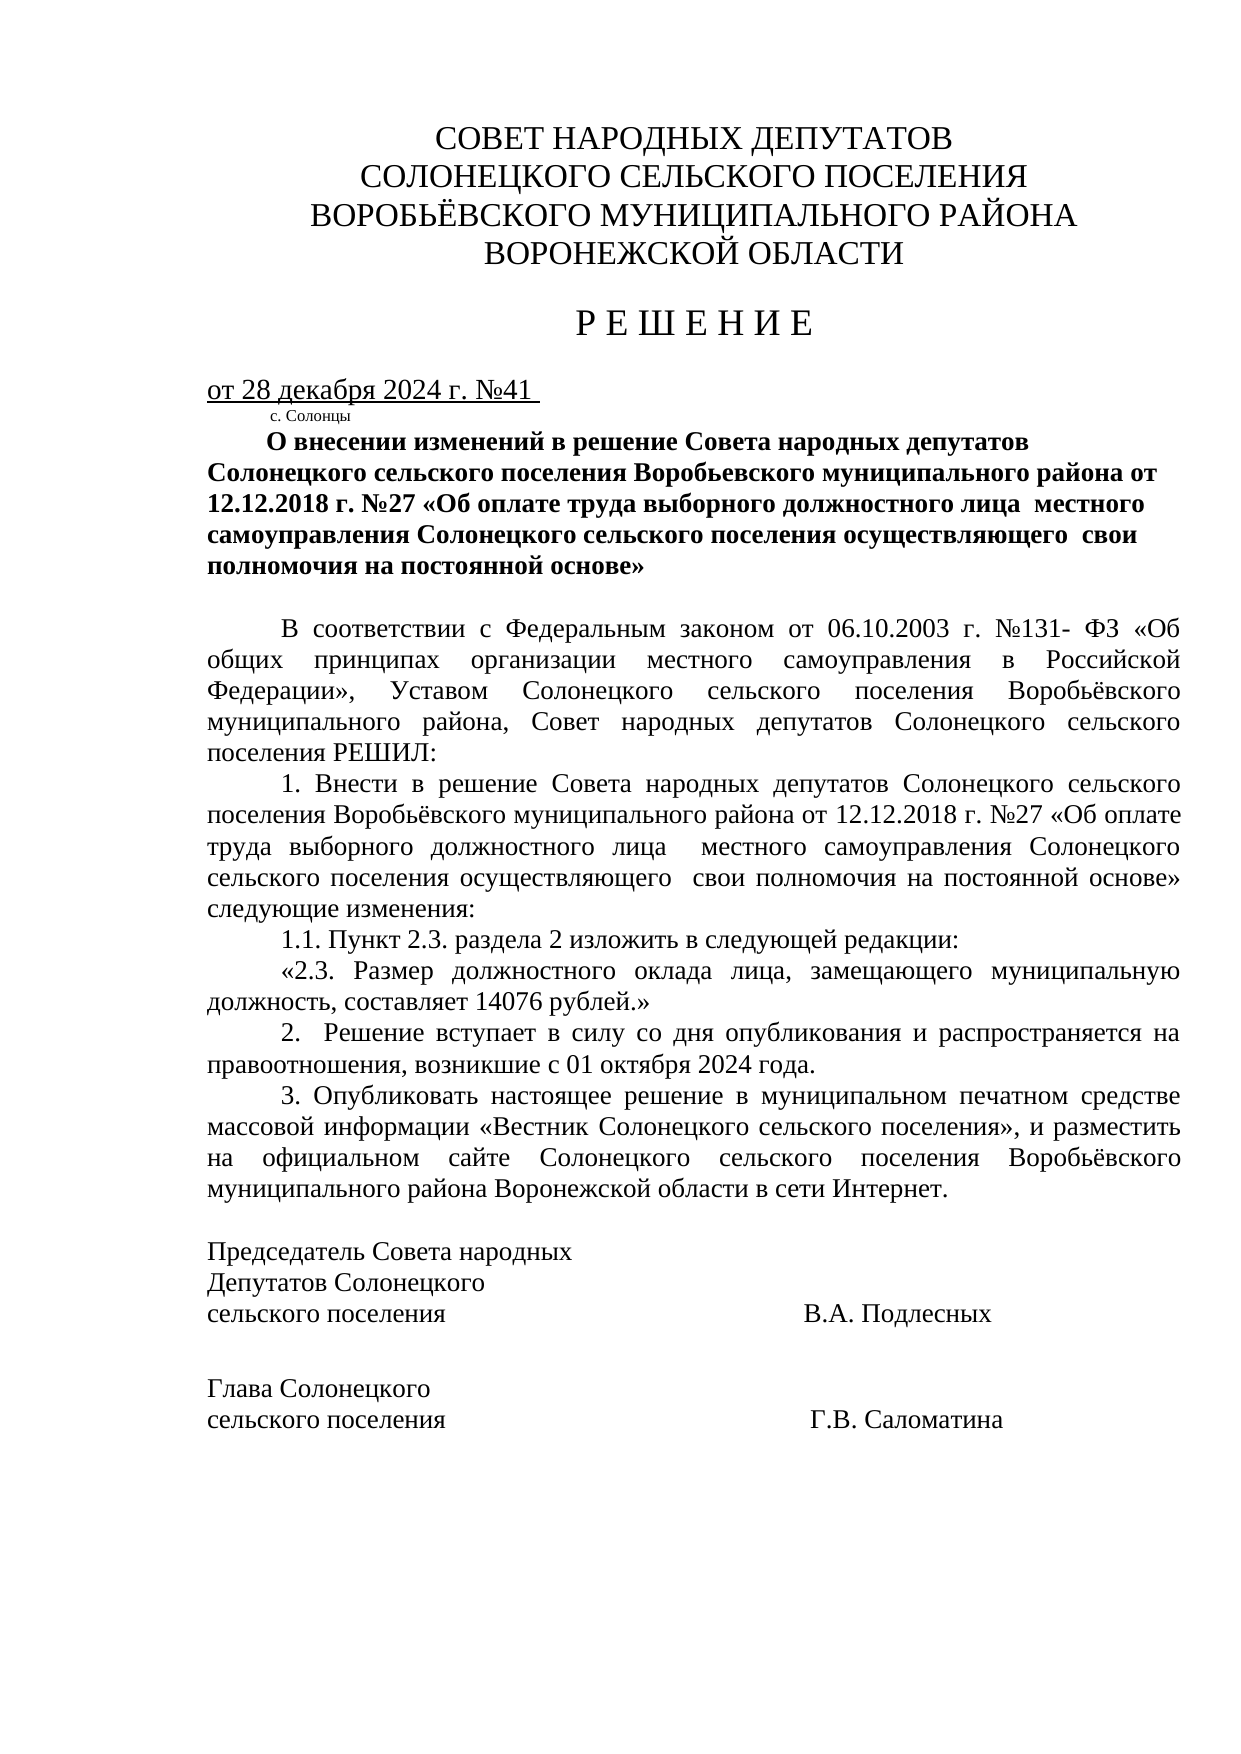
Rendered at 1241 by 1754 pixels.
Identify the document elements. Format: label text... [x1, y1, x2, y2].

text 2. Решение вступает в силу со дня опубликования и распространяется на правоотношения, возникшие с 01 октября 2024 года. [207, 1017, 1182, 1079]
text Воробьёвского муниципального района [207, 195, 1181, 233]
table_header В.А. Подлесных [711, 1204, 1170, 1341]
text 1. Внести в решение Совета народных депутатов Солонецкого сельского поселения Воробьёвского муниципального района от 12.12.2018 г. №27 «Об оплате труда выборного должностного лица местного самоуправления Солонецкого сельского поселения осуществляющего свои полномочия на постоянной основе» следующие изменения: [207, 767, 1182, 923]
table_cell Г.В. Саломатина [711, 1341, 1170, 1435]
text СОЛОНЕЦКОГО сельского поселения [207, 156, 1181, 195]
text ВОРОНЕЖСКОЙ ОБЛАСТИ [207, 233, 1181, 271]
text с. Солонцы [207, 406, 1181, 425]
text 3. Опубликовать настоящее решение в муниципальном печатном средстве массовой информации «Вестник Солонецкого сельского поселения», и разместить на официальном сайте Солонецкого сельского поселения Воробьёвского муниципального района Воронежской области в сети Интернет. [207, 1079, 1182, 1203]
text «2.3. Размер должностного оклада лица, замещающего муниципальную должность, составляет 14076 рублей.» [207, 954, 1181, 1017]
text В соответствии с Федеральным законом от 06.10.2003 г. №131- ФЗ «Об общих принципах организации местного самоуправления в Российской Федерации», Уставом Солонецкого сельского поселения Воробьёвского муниципального района, Совет народных депутатов Солонецкого сельского поселения РЕШИЛ: [207, 612, 1182, 767]
table_cell Глава Солонецкого сельского поселения [196, 1341, 711, 1435]
text СОВЕТ НАРОДНЫХ ДЕПУТАТОВ [207, 118, 1181, 156]
text от 28 декабря 2024 г. №41 [207, 372, 1181, 406]
table_header Председатель Совета народных Депутатов Солонецкого сельского поселения [196, 1204, 711, 1341]
text Р Е Ш Е Н И Е [207, 300, 1181, 343]
text О внесении изменений в решение Совета народных депутатов Солонецкого сельского поселения Воробьевского муниципального района от 12.12.2018 г. №27 «Об оплате труда выборного должностного лица местного самоуправления Солонецкого сельского поселения осуществляющего свои полномочия на постоянной основе» [207, 425, 1181, 581]
text 1.1. Пункт 2.3. раздела 2 изложить в следующей редакции: [207, 923, 1182, 954]
